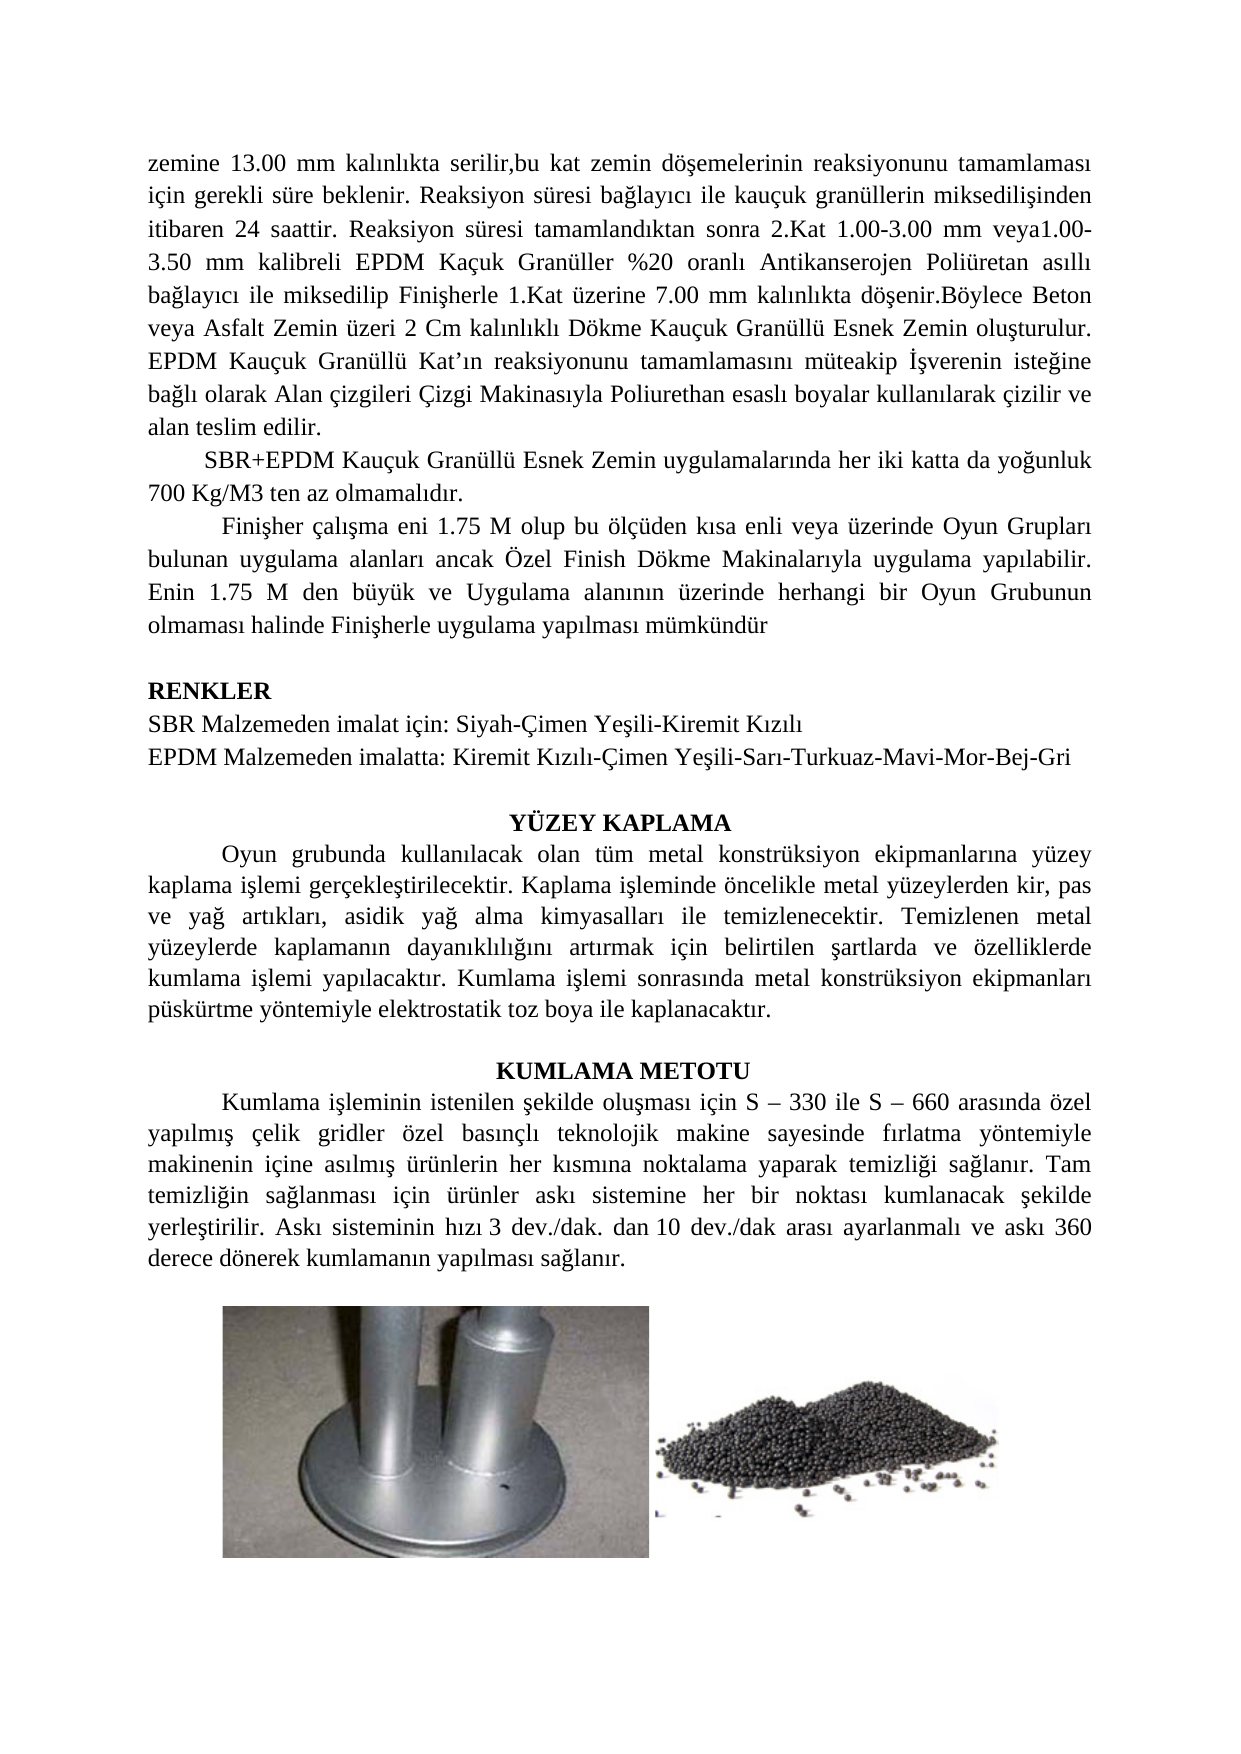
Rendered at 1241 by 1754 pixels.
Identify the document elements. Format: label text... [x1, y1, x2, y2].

text EPDM Malzemeden imalatta: Kiremit Kızılı-Çimen Yeşili-Sarı-Turkuaz-Mavi-Mor-Bej-Gri [148, 742, 1093, 771]
text YÜZEY KAPLAMA [148, 808, 1093, 837]
text Kumlama işleminin istenilen şekilde oluşması için S – 330 ile S – 660 arasında özel yapılmış çelik gridler özel basınçlı teknolojik makine sayesinde fırlatma yöntemiyle makinenin içine asılmış ürünlerin her kısmına noktalama yaparak temizliği sağlanır. Tam temizliğin sağlanması için ürünler askı sistemine her bir noktası kumlanacak şekilde yerleştirilir. Askı sisteminin hızı 3 dev./dak. dan 10 dev./dak arası ayarlanmalı ve askı 360 derece dönerek kumlamanın yapılması sağlanır. [148, 1087, 1093, 1271]
text SBR Malzemeden imalat için: Siyah-Çimen Yeşili-Kiremit Kızılı [148, 709, 1093, 738]
text Finişher çalışma eni 1.75 M olup bu ölçüden kısa enli veya üzerinde Oyun Grupları bulunan uygulama alanları ancak Özel Finish Dökme Makinalarıyla uygulama yapılabilir. Enin 1.75 M den büyük ve Uygulama alanının üzerinde herhangi bir Oyun Grubunun olmaması halinde Finişherle uygulama yapılması mümkündür [148, 511, 1093, 639]
text KUMLAMA METOTU [148, 1056, 1093, 1085]
text Oyun grubunda kullanılacak olan tüm metal konstrüksiyon ekipmanlarına yüzey kaplama işlemi gerçekleştirilecektir. Kaplama işleminde öncelikle metal yüzeylerden kir, pas ve yağ artıkları, asidik yağ alma kimyasalları ile temizlenecektir. Temizlenen metal yüzeylerde kaplamanın dayanıklılığını artırmak için belirtilen şartlarda ve özelliklerde kumlama işlemi yapılacaktır. Kumlama işlemi sonrasında metal konstrüksiyon ekipmanları püskürtme yöntemiyle elektrostatik toz boya ile kaplanacaktır. [148, 839, 1093, 1023]
text RENKLER [148, 676, 1093, 705]
picture [222, 1306, 650, 1558]
picture [655, 1309, 999, 1558]
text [148, 148, 1093, 441]
text SBR+EPDM Kauçuk Granüllü Esnek Zemin uygulamalarında her iki katta da yoğunluk 700 Kg/M3 ten az olmamalıdır. [148, 445, 1093, 507]
